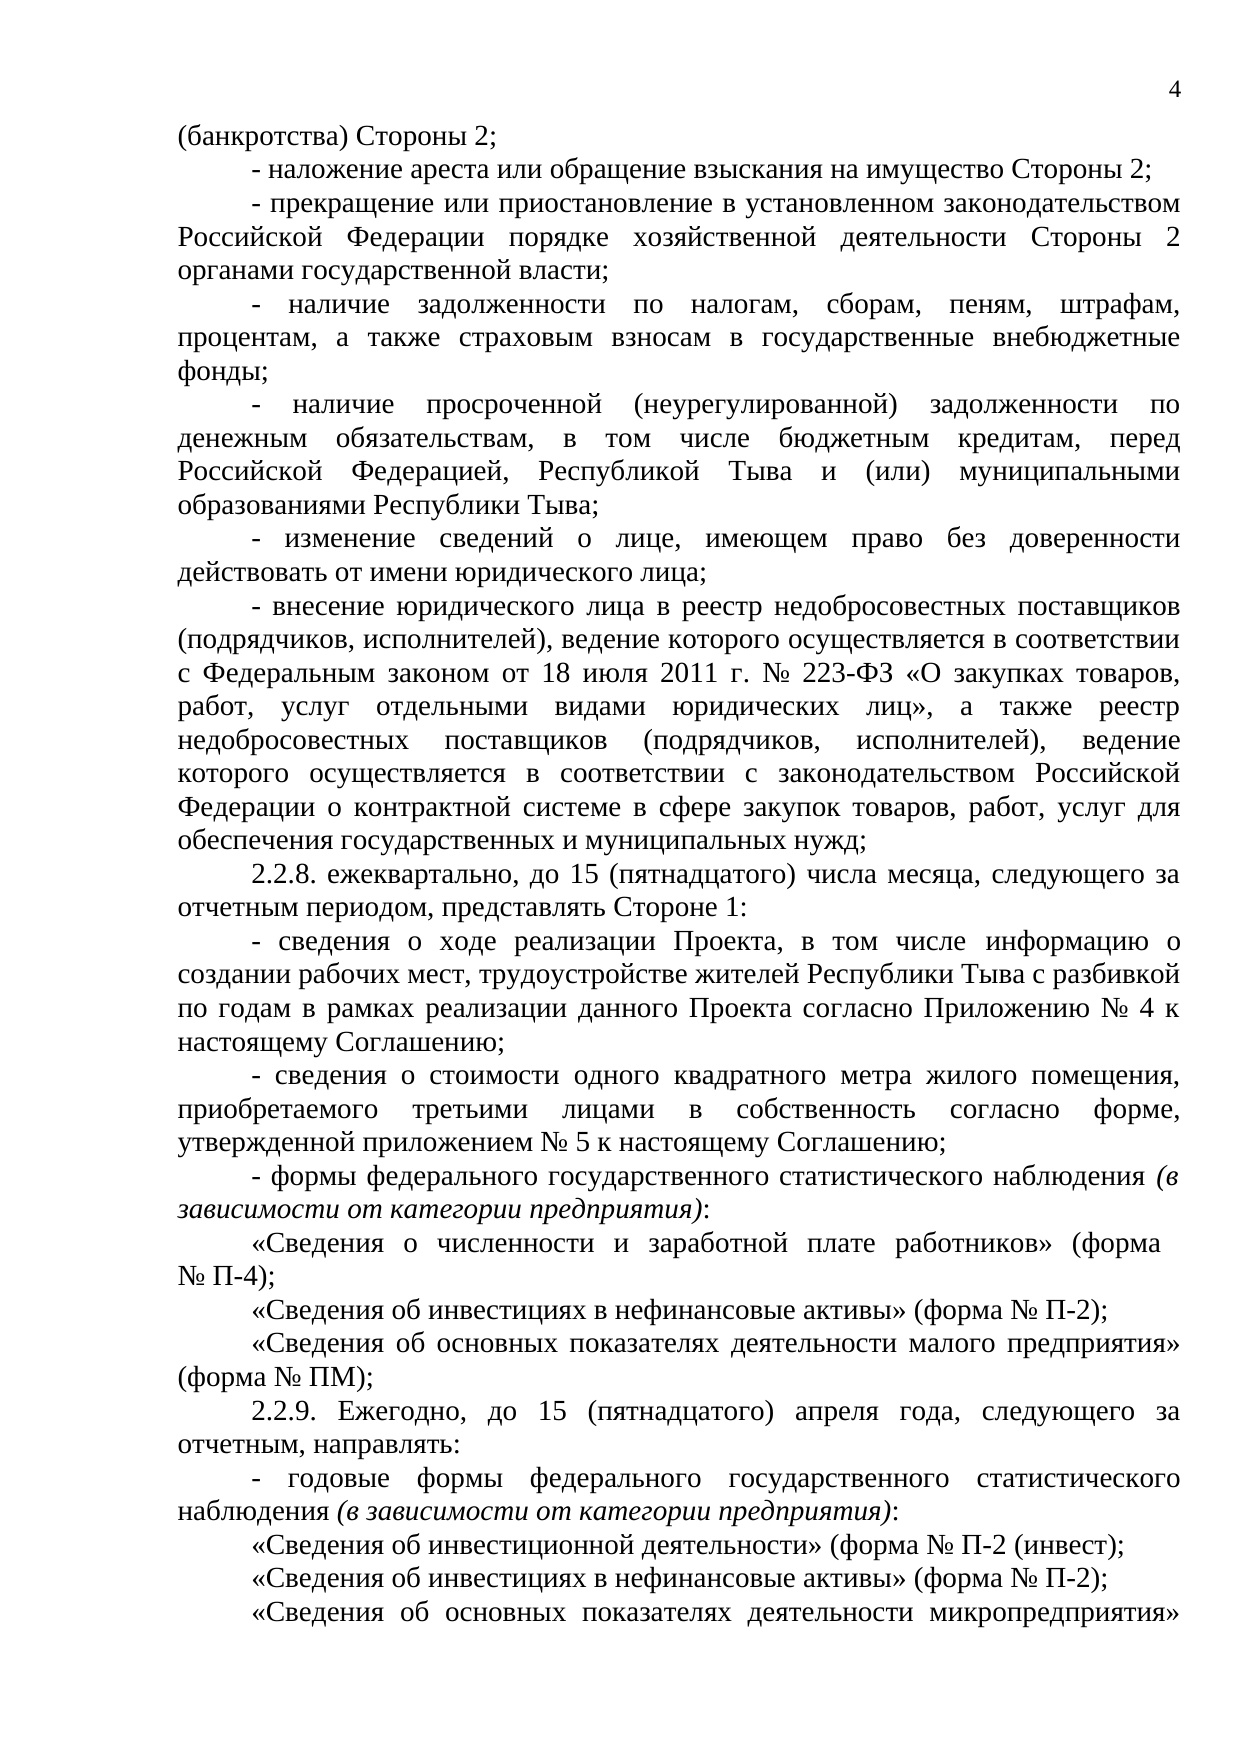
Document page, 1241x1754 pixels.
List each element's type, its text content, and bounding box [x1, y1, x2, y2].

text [177, 118, 1181, 152]
text - сведения о стоимости одного квадратного метра жилого помещения, приобретаемого третьими лицами в собственность согласно форме, утвержденной приложением № 5 к настоящему Соглашению; [177, 1057, 1181, 1158]
text «Сведения об инвестиционной деятельности» (форма № П-2 (инвест); [177, 1527, 1181, 1560]
text 2.2.8. ежеквартально, до 15 (пятнадцатого) числа месяца, следующего за отчетным периодом, представлять Стороне 1: [177, 856, 1181, 923]
text - прекращение или приостановление в установленном законодательством Российской Федерации порядке хозяйственной деятельности Стороны 2 органами государственной власти; [177, 185, 1181, 286]
text - наложение ареста или обращение взыскания на имущество Стороны 2; [177, 152, 1181, 185]
text - наличие просроченной (неурегулированной) задолженности по денежным обязательствам, в том числе бюджетным кредитам, перед Российской Федерацией, Республикой Тыва и (или) муниципальными образованиями Республики Тыва; [177, 386, 1181, 521]
text «Сведения об инвестициях в нефинансовые активы» (форма № П-2); [177, 1560, 1181, 1594]
text «Сведения о численности и заработной плате работников» (форма № П-4); [177, 1225, 1181, 1292]
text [177, 1594, 1181, 1627]
text «Сведения об основных показателях деятельности малого предприятия» (форма № ПМ); [177, 1326, 1181, 1393]
text - изменение сведений о лице, имеющем право без доверенности действовать от имени юридического лица; [177, 521, 1181, 588]
text - годовые формы федерального государственного статистического наблюдения (в зависимости от категории предприятия): [177, 1460, 1181, 1527]
text «Сведения об инвестициях в нефинансовые активы» (форма № П-2); [177, 1292, 1181, 1326]
text - внесение юридического лица в реестр недобросовестных поставщиков (подрядчиков, исполнителей), ведение которого осуществляется в соответствии с Федеральным законом от 18 июля 2011 г. № 223-ФЗ «О закупках товаров, работ, услуг отдельными видами юридических лиц», а также реестр недобросовестных поставщиков (подрядчиков, исполнителей), ведение которого осуществляется в соответствии с законодательством Российской Федерации о контрактной системе в сфере закупок товаров, работ, услуг для обеспечения государственных и муниципальных нужд; [177, 588, 1181, 856]
text - сведения о ходе реализации Проекта, в том числе информацию о создании рабочих мест, трудоустройстве жителей Республики Тыва с разбивкой по годам в рамках реализации данного Проекта согласно Приложению № 4 к настоящему Соглашению; [177, 923, 1181, 1057]
text 2.2.9. Ежегодно, до 15 (пятнадцатого) апреля года, следующего за отчетным, направлять: [177, 1393, 1181, 1460]
text - наличие задолженности по налогам, сборам, пеням, штрафам, процентам, а также страховым взносам в государственные внебюджетные фонды; [177, 286, 1181, 386]
text - формы федерального государственного статистического наблюдения (в зависимости от категории предприятия): [177, 1158, 1181, 1225]
